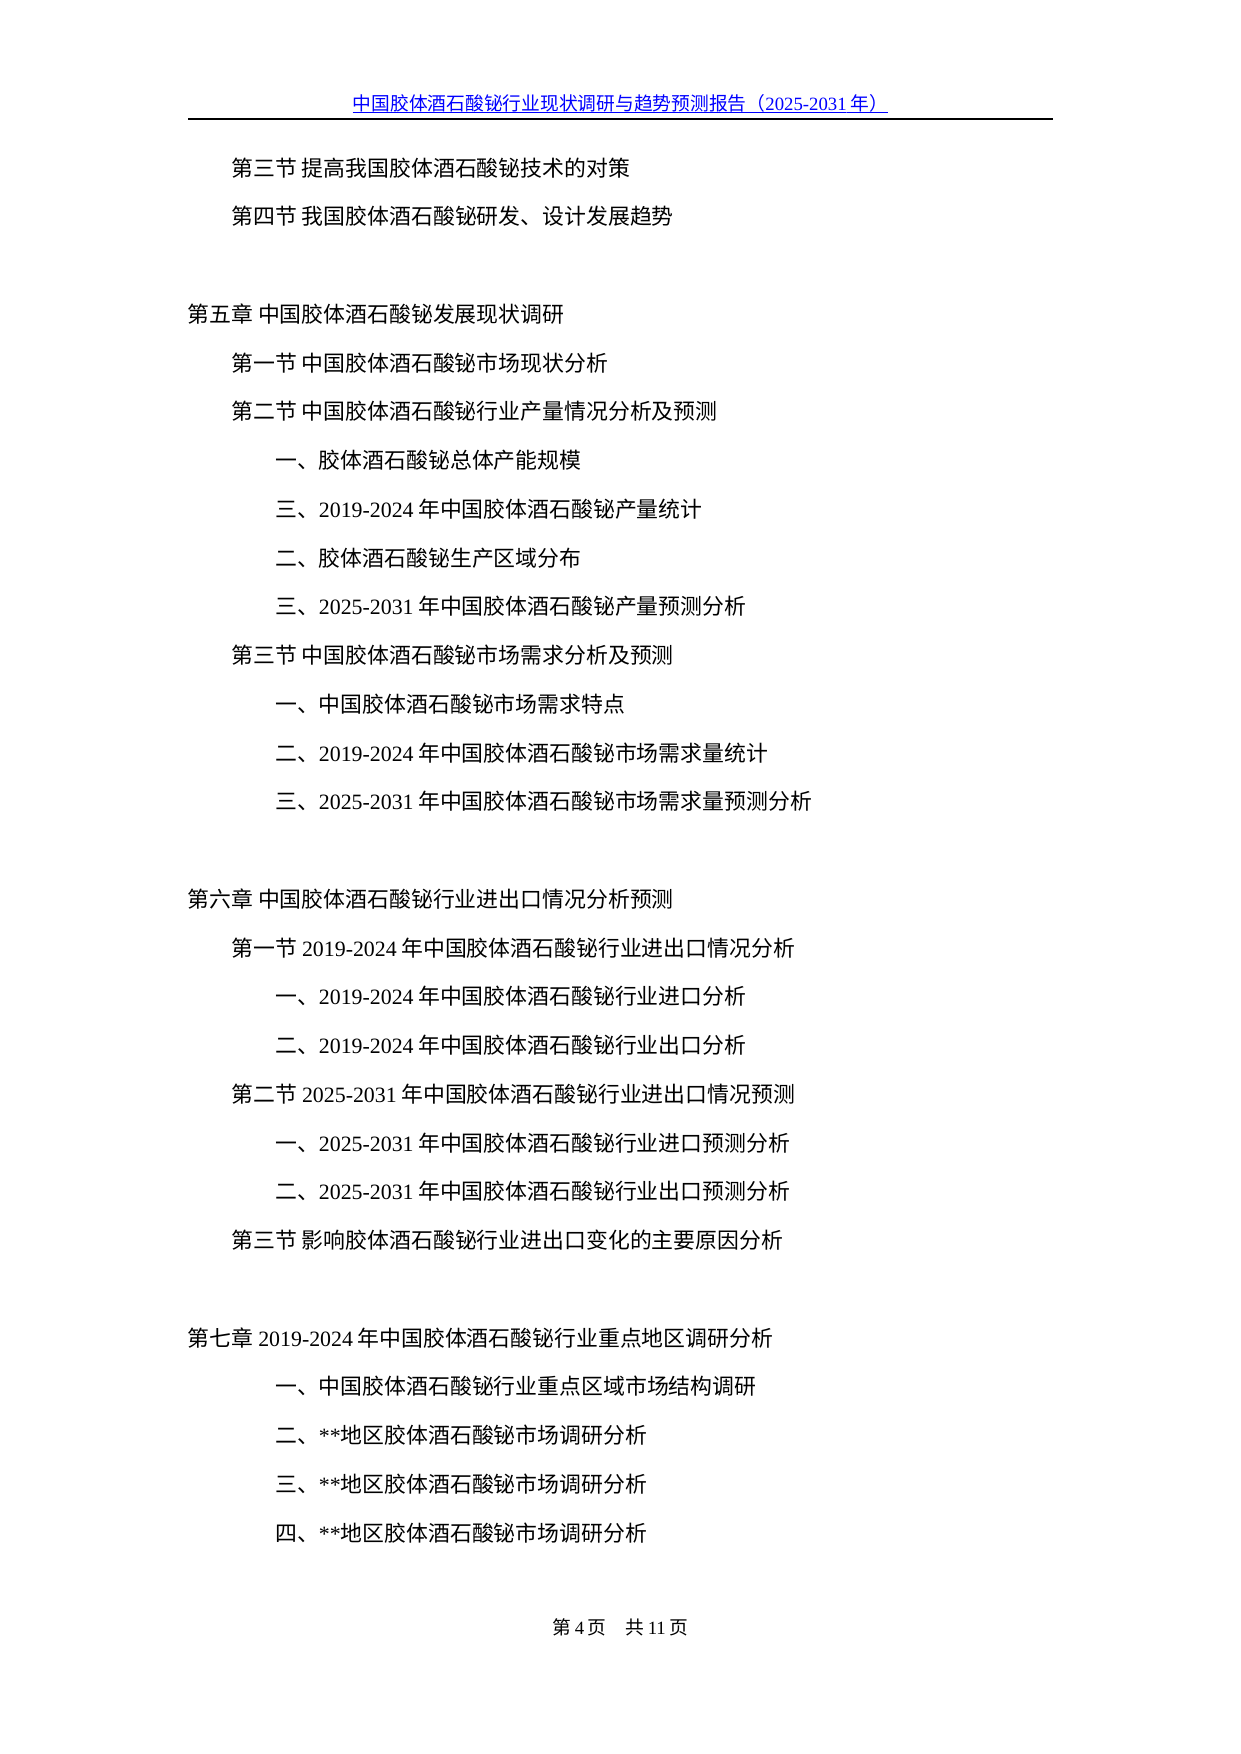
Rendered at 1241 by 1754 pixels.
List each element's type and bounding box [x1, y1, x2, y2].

text [187, 150, 1053, 1548]
